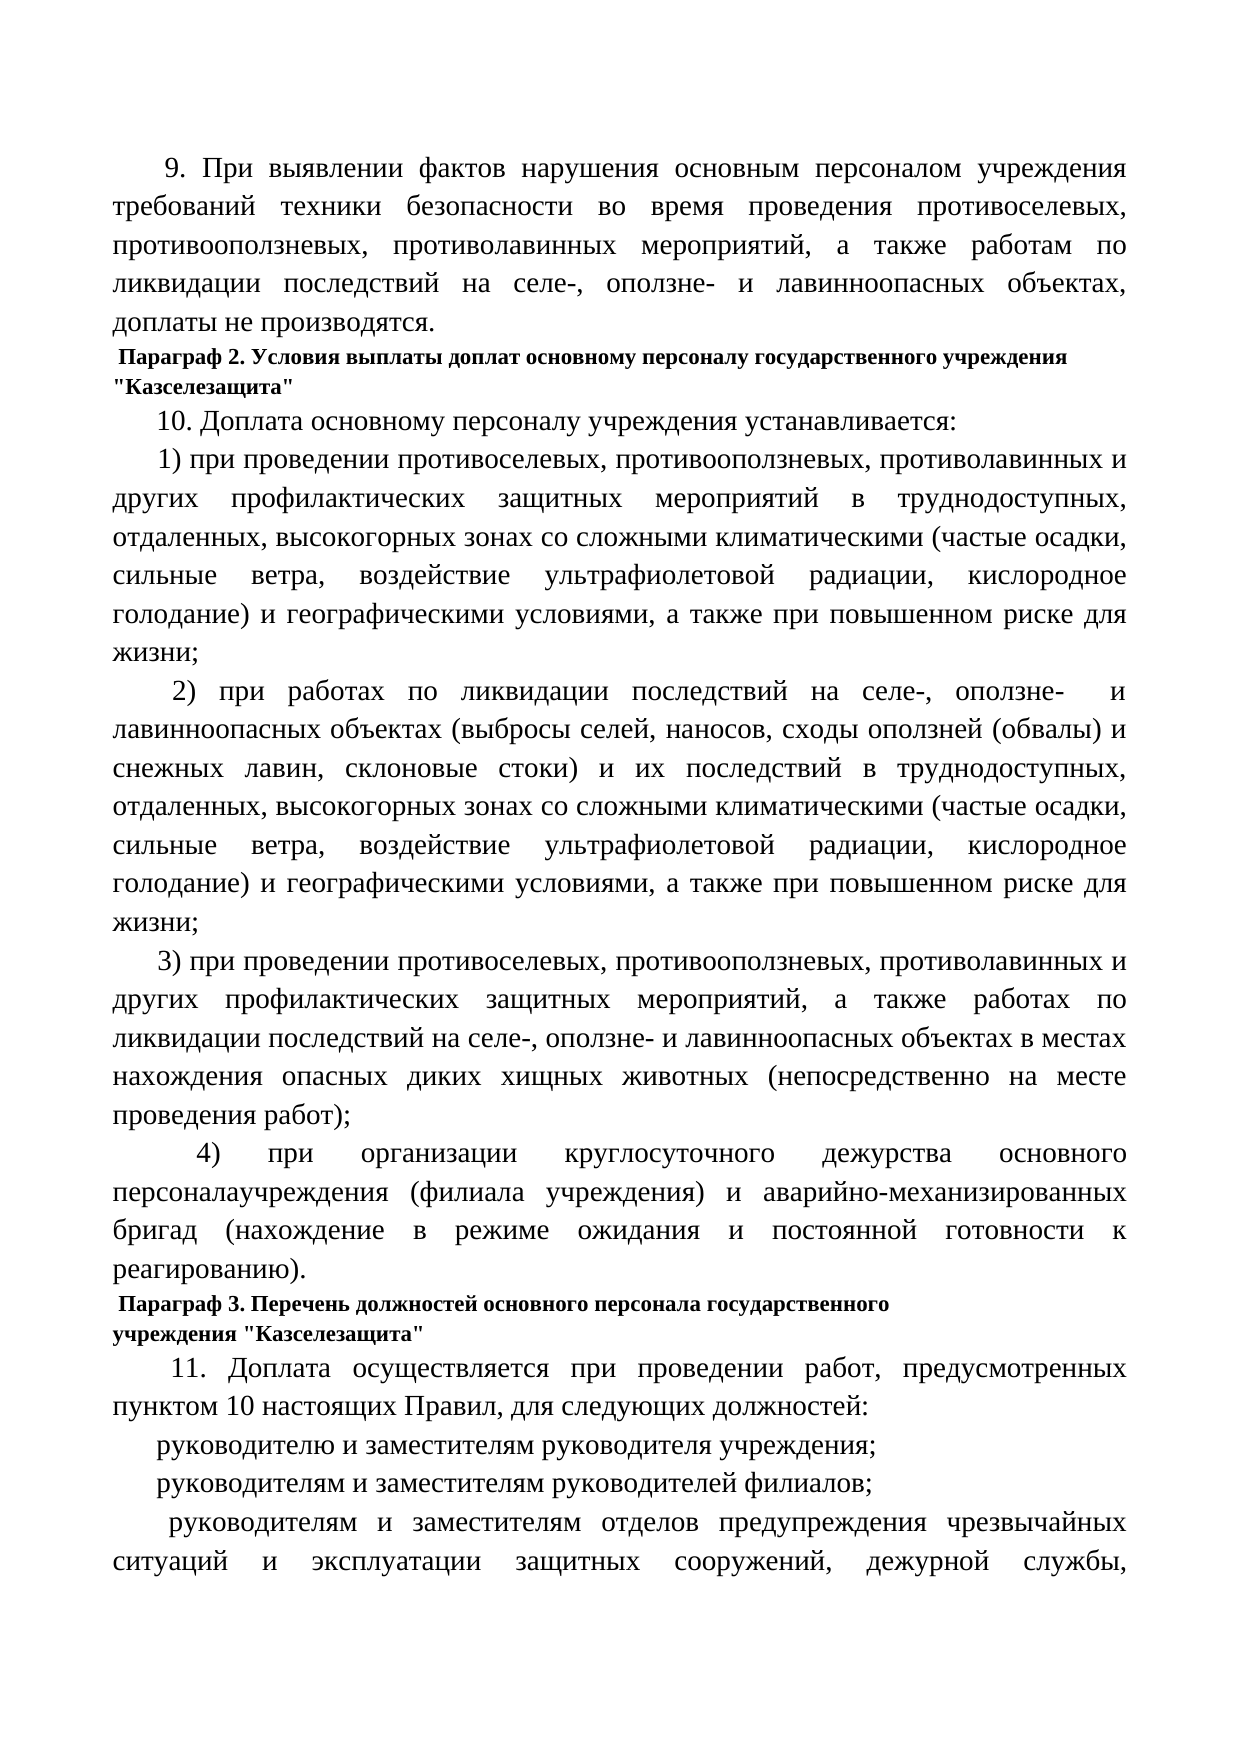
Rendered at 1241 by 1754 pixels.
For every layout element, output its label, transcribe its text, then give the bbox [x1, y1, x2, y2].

text Параграф 2. Условия выплаты доплат основному персоналу государственного учреждения "Казселезащита" [112, 343, 1128, 399]
text 3) при проведении противоселевых, противооползневых, противолавинных и других профилактических защитных мероприятий, а также работах по ликвидации последствий на селе-, оползне- и лавинноопасных объектах в местах нахождения опасных диких хищных животных (непосредственно на месте проведения работ); [112, 943, 1128, 1130]
text 1) при проведении противоселевых, противооползневых, противолавинных и других профилактических защитных мероприятий в труднодоступных, отдаленных, высокогорных зонах со сложными климатическими (частые осадки, сильные ветра, воздействие ультрафиолетовой радиации, кислородное голодание) и географическими условиями, а также при повышенном риске для жизни; [112, 442, 1128, 668]
text 4) при организации круглосуточного дежурства основного персоналаучреждения (филиала учреждения) и аварийно-механизированных бригад (нахождение в режиме ожидания и постоянной готовности к реагированию). [112, 1135, 1128, 1284]
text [112, 1504, 1128, 1576]
text Параграф 3. Перечень должностей основного персонала государственного учреждения "Казселезащита" [112, 1289, 1128, 1346]
text руководителям и заместителям руководителей филиалов; [112, 1466, 1128, 1499]
text 9. При выявлении фактов нарушения основным персоналом учреждения требований техники безопасности во время проведения противоселевых, противооползневых, противолавинных мероприятий, а также работам по ликвидации последствий на селе-, оползне- и лавинноопасных объектах, доплаты не производятся. [112, 150, 1128, 338]
text 2) при работах по ликвидации последствий на селе-, оползне- и лавинноопасных объектах (выбросы селей, наносов, сходы оползней (обвалы) и снежных лавин, склоновые стоки) и их последствий в труднодоступных, отдаленных, высокогорных зонах со сложными климатическими (частые осадки, сильные ветра, воздействие ультрафиолетовой радиации, кислородное голодание) и географическими условиями, а также при повышенном риске для жизни; [112, 673, 1128, 938]
text 10. Доплата основному персоналу учреждения устанавливается: [112, 403, 1128, 437]
text 11. Доплата осуществляется при проведении работ, предусмотренных пунктом 10 настоящих Правил, для следующих должностей: [112, 1350, 1128, 1422]
text руководителю и заместителям руководителя учреждения; [112, 1427, 1128, 1461]
